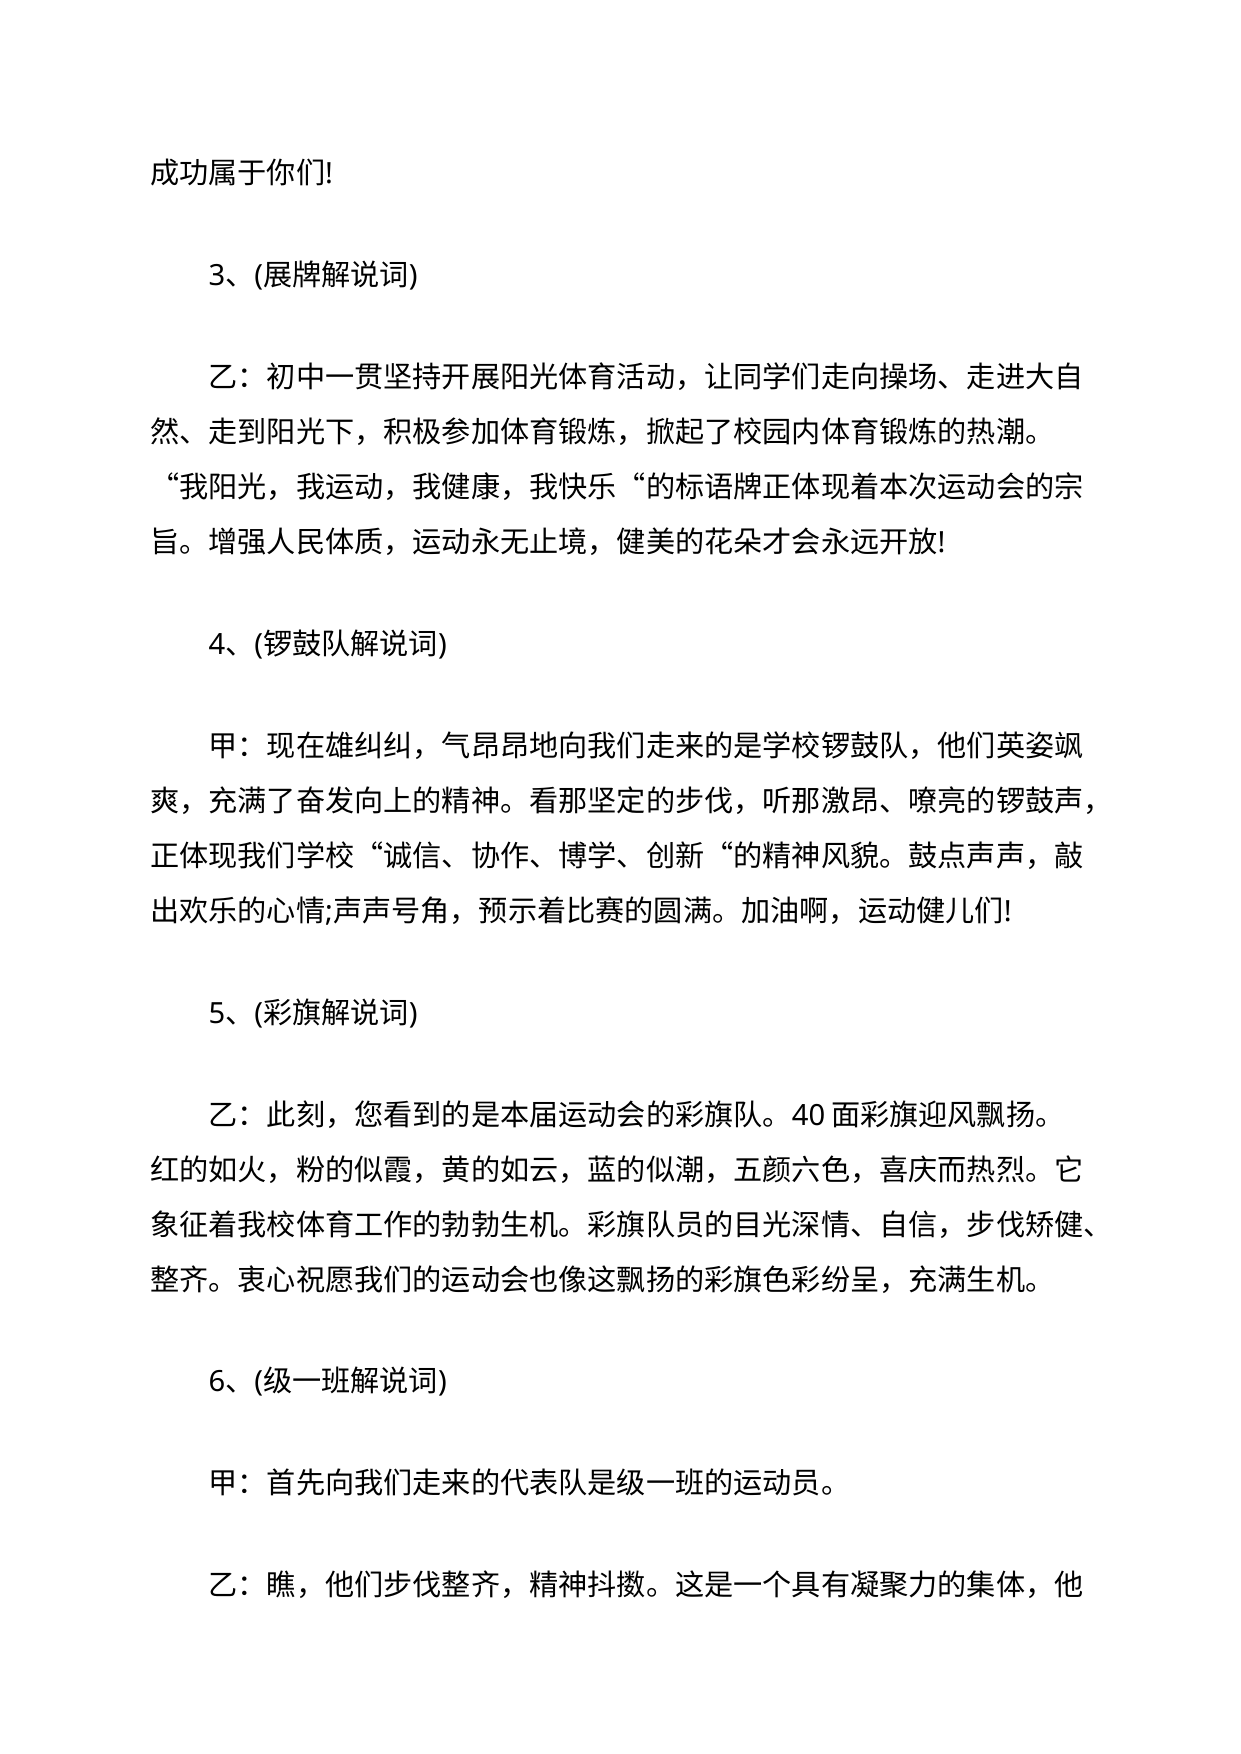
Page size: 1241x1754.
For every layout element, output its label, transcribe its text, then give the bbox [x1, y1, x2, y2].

text 乙：初中一贯坚持开展阳光体育活动，让同学们走向操场、走进大自然、走到阳光下，积极参加体育锻炼，掀起了校园内体育锻炼的热潮。“我阳光，我运动，我健康，我快乐“的标语牌正体现着本次运动会的宗旨。增强人民体质，运动永无止境，健美的花朵才会永远开放! [150, 354, 1090, 561]
text 3、(展牌解说词) [150, 252, 1090, 294]
text 5、(彩旗解说词) [150, 989, 1090, 1032]
text 甲：现在雄纠纠，气昂昂地向我们走来的是学校锣鼓队，他们英姿飒爽，充满了奋发向上的精神。看那坚定的步伐，听那激昂、嘹亮的锣鼓声，正体现我们学校“诚信、协作、博学、创新“的精神风貌。鼓点声声，敲出欢乐的心情;声声号角，预示着比赛的圆满。加油啊，运动健儿们! [150, 723, 1090, 930]
text 4、(锣鼓队解说词) [150, 621, 1090, 663]
text 甲：首先向我们走来的代表队是级一班的运动员。 [150, 1460, 1090, 1502]
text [150, 1562, 1090, 1604]
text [150, 150, 1090, 192]
text 乙：此刻，您看到的是本届运动会的彩旗队。40面彩旗迎风飘扬。红的如火，粉的似霞，黄的如云，蓝的似潮，五颜六色，喜庆而热烈。它象征着我校体育工作的勃勃生机。彩旗队员的目光深情、自信，步伐矫健、整齐。衷心祝愿我们的运动会也像这飘扬的彩旗色彩纷呈，充满生机。 [150, 1091, 1090, 1298]
text 6、(级一班解说词) [150, 1358, 1090, 1400]
